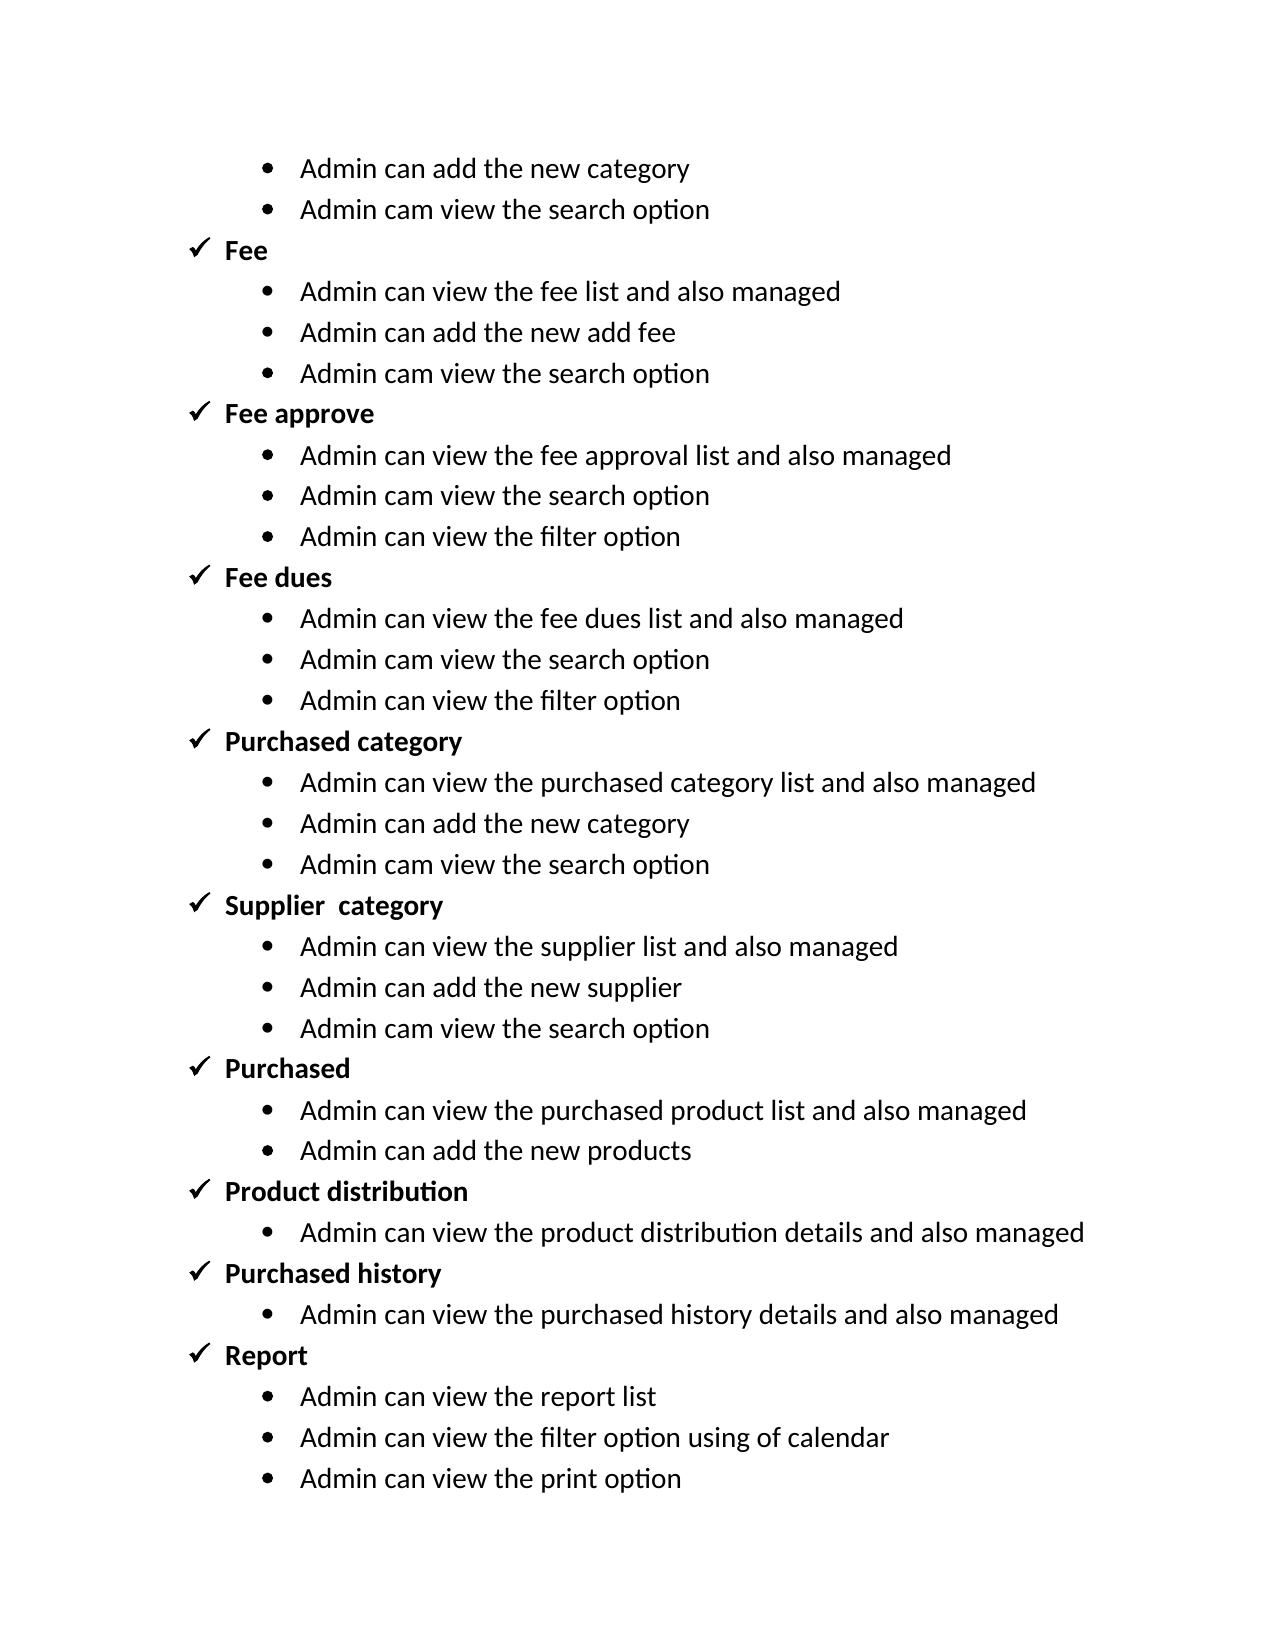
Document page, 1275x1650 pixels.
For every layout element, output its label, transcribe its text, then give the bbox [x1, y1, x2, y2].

list Admin cam view the search option [262, 191, 1125, 227]
list Admin cam view the search option [262, 641, 1125, 677]
list Admin can add the new products [262, 1132, 1125, 1168]
list Fee [187, 232, 1125, 267]
list Product distribution [187, 1173, 1125, 1209]
list Admin can view the filter option using of calendar [262, 1419, 1125, 1455]
list Admin can view the print option [262, 1460, 1125, 1496]
list Purchased [187, 1051, 1125, 1086]
list Report [187, 1337, 1125, 1373]
list Purchased history [187, 1255, 1125, 1291]
list Admin can view the fee list and also managed [262, 273, 1125, 308]
list Fee dues [187, 559, 1125, 595]
list Admin can view the fee approval list and also managed [262, 437, 1125, 472]
list Admin can view the purchased product list and also managed [262, 1092, 1125, 1127]
list Admin cam view the search option [262, 846, 1125, 882]
list Admin can view the product distribution details and also managed [262, 1214, 1125, 1250]
list Admin can view the filter option [262, 682, 1125, 718]
list Supplier category [187, 887, 1125, 922]
list Admin cam view the search option [262, 355, 1125, 390]
list Admin can add the new category [262, 150, 1125, 186]
list Admin can add the new add fee [262, 314, 1125, 349]
list Admin cam view the search option [262, 477, 1125, 513]
list Admin can view the supplier list and also managed [262, 928, 1125, 963]
list Admin can view the report list [262, 1378, 1125, 1414]
list Admin can view the fee dues list and also managed [262, 600, 1125, 636]
list Admin can view the purchased history details and also managed [262, 1296, 1125, 1332]
list Fee approve [187, 396, 1125, 431]
list Purchased category [187, 723, 1125, 759]
list Admin can view the purchased category list and also managed [262, 764, 1125, 800]
list Admin can view the filter option [262, 518, 1125, 554]
list Admin can add the new category [262, 805, 1125, 841]
list Admin can add the new supplier [262, 969, 1125, 1004]
list Admin cam view the search option [262, 1010, 1125, 1045]
